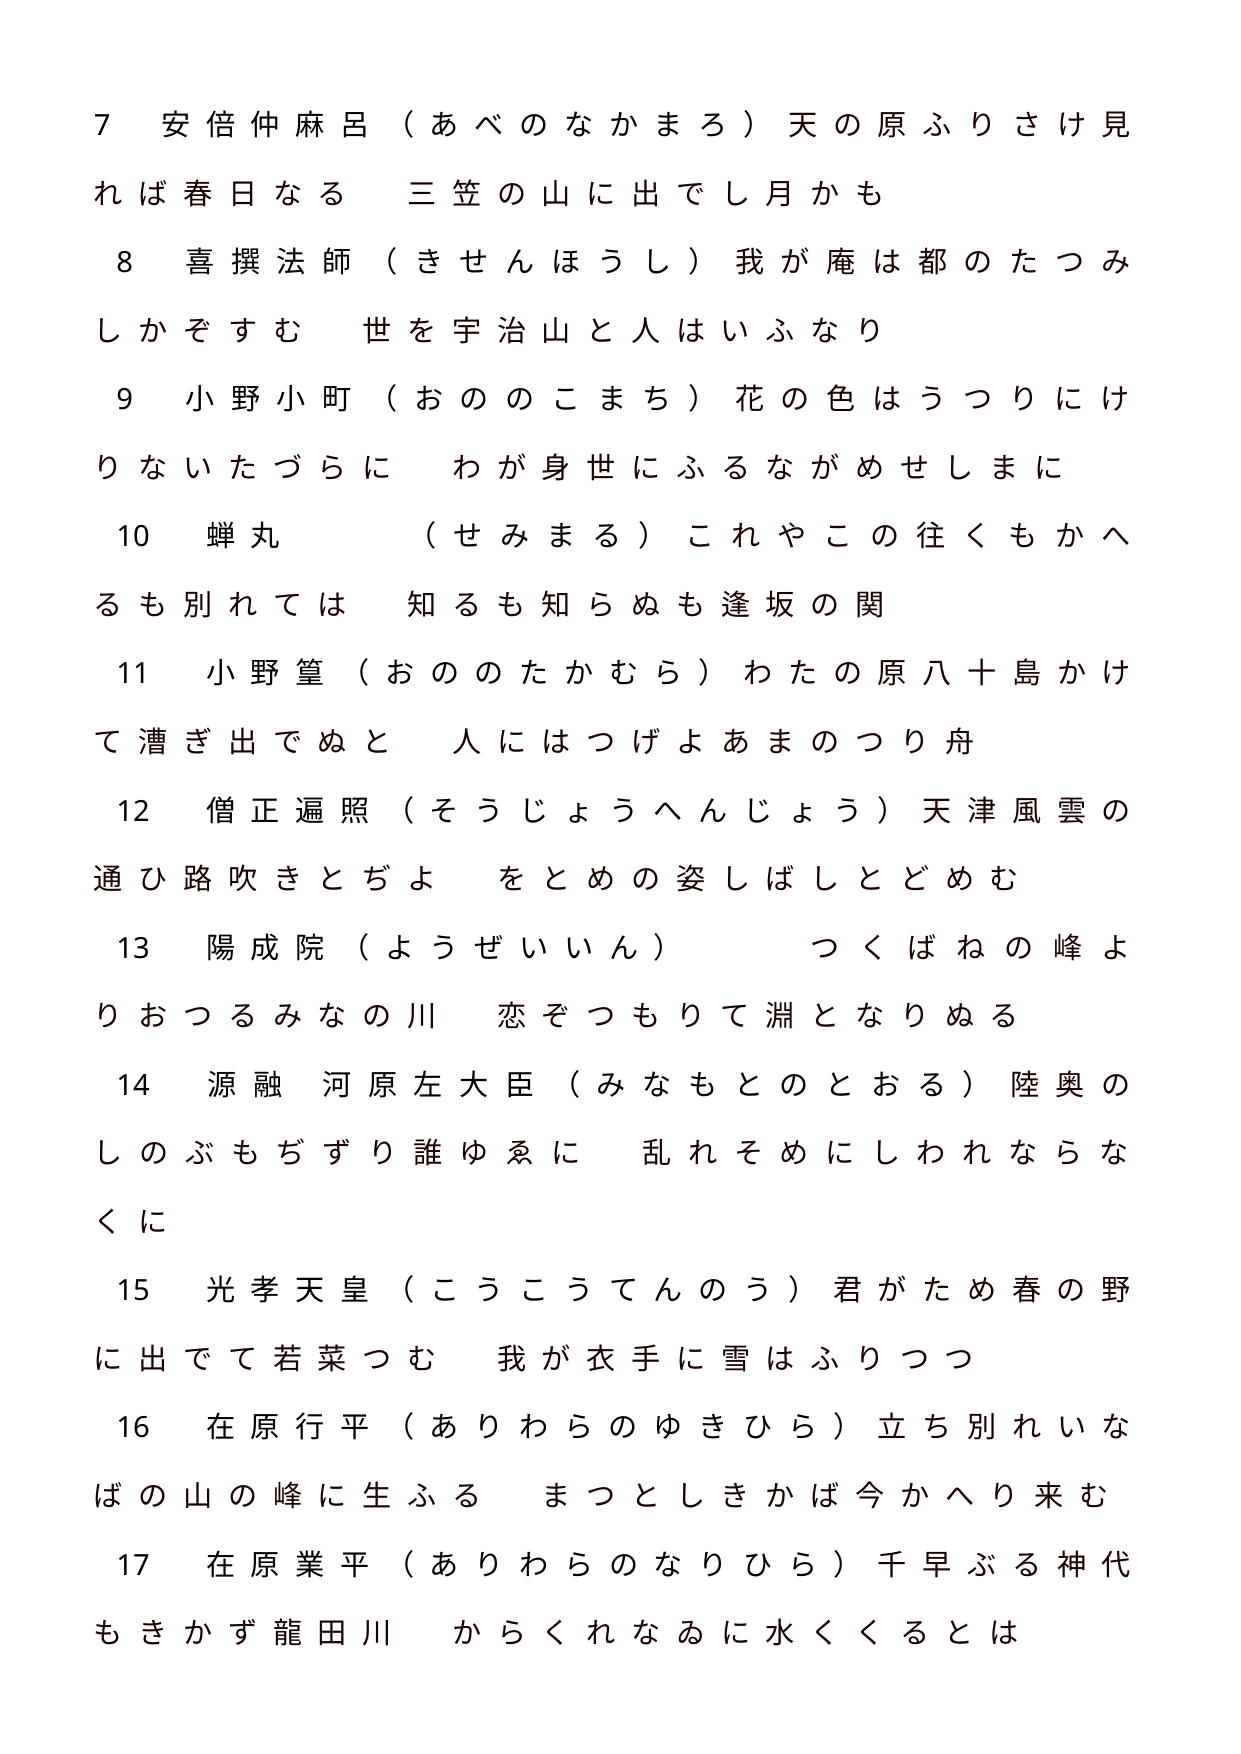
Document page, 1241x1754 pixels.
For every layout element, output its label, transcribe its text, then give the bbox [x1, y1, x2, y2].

list 10 蝉丸 （せみまる）これやこの往くもかへるも別れては 知るも知らぬも逢坂の関 [79, 500, 1146, 637]
list 16 在原行平（ありわらのゆきひら）立ち別れいなばの山の峰に生ふる まつとしきかば今かへり来む [79, 1391, 1146, 1528]
list 13 陽成院（ようぜいいん） つくばねの峰よりおつるみなの川 恋ぞつもりて淵となりぬる [79, 911, 1146, 1048]
list 8 喜撰法師（きせんほうし）我が庵は都のたつみしかぞすむ 世を宇治山と人はいふなり [79, 226, 1146, 363]
list 12 僧正遍照（そうじょうへんじょう）天津風雲の通ひ路吹きとぢよ をとめの姿しばしとどめむ [79, 774, 1146, 911]
text 7 安倍仲麻呂（あべのなかまろ）天の原ふりさけ見れば春日なる 三笠の山に出でし月かも [94, 89, 1146, 226]
list 11 小野篁（おののたかむら）わたの原八十島かけて漕ぎ出でぬと 人にはつげよあまのつり舟 [79, 637, 1146, 774]
list 14 源融 河原左大臣（みなもとのとおる）陸奥のしのぶもぢずり誰ゆゑに 乱れそめにしわれならなくに [79, 1048, 1146, 1254]
list 17 在原業平（ありわらのなりひら）千早ぶる神代もきかず龍田川 からくれなゐに水くくるとは [79, 1528, 1146, 1665]
list 9 小野小町（おののこまち）花の色はうつりにけりないたづらに わが身世にふるながめせしまに [79, 363, 1146, 500]
list 15 光孝天皇（こうこうてんのう）君がため春の野に出でて若菜つむ 我が衣手に雪はふりつつ [79, 1254, 1146, 1391]
